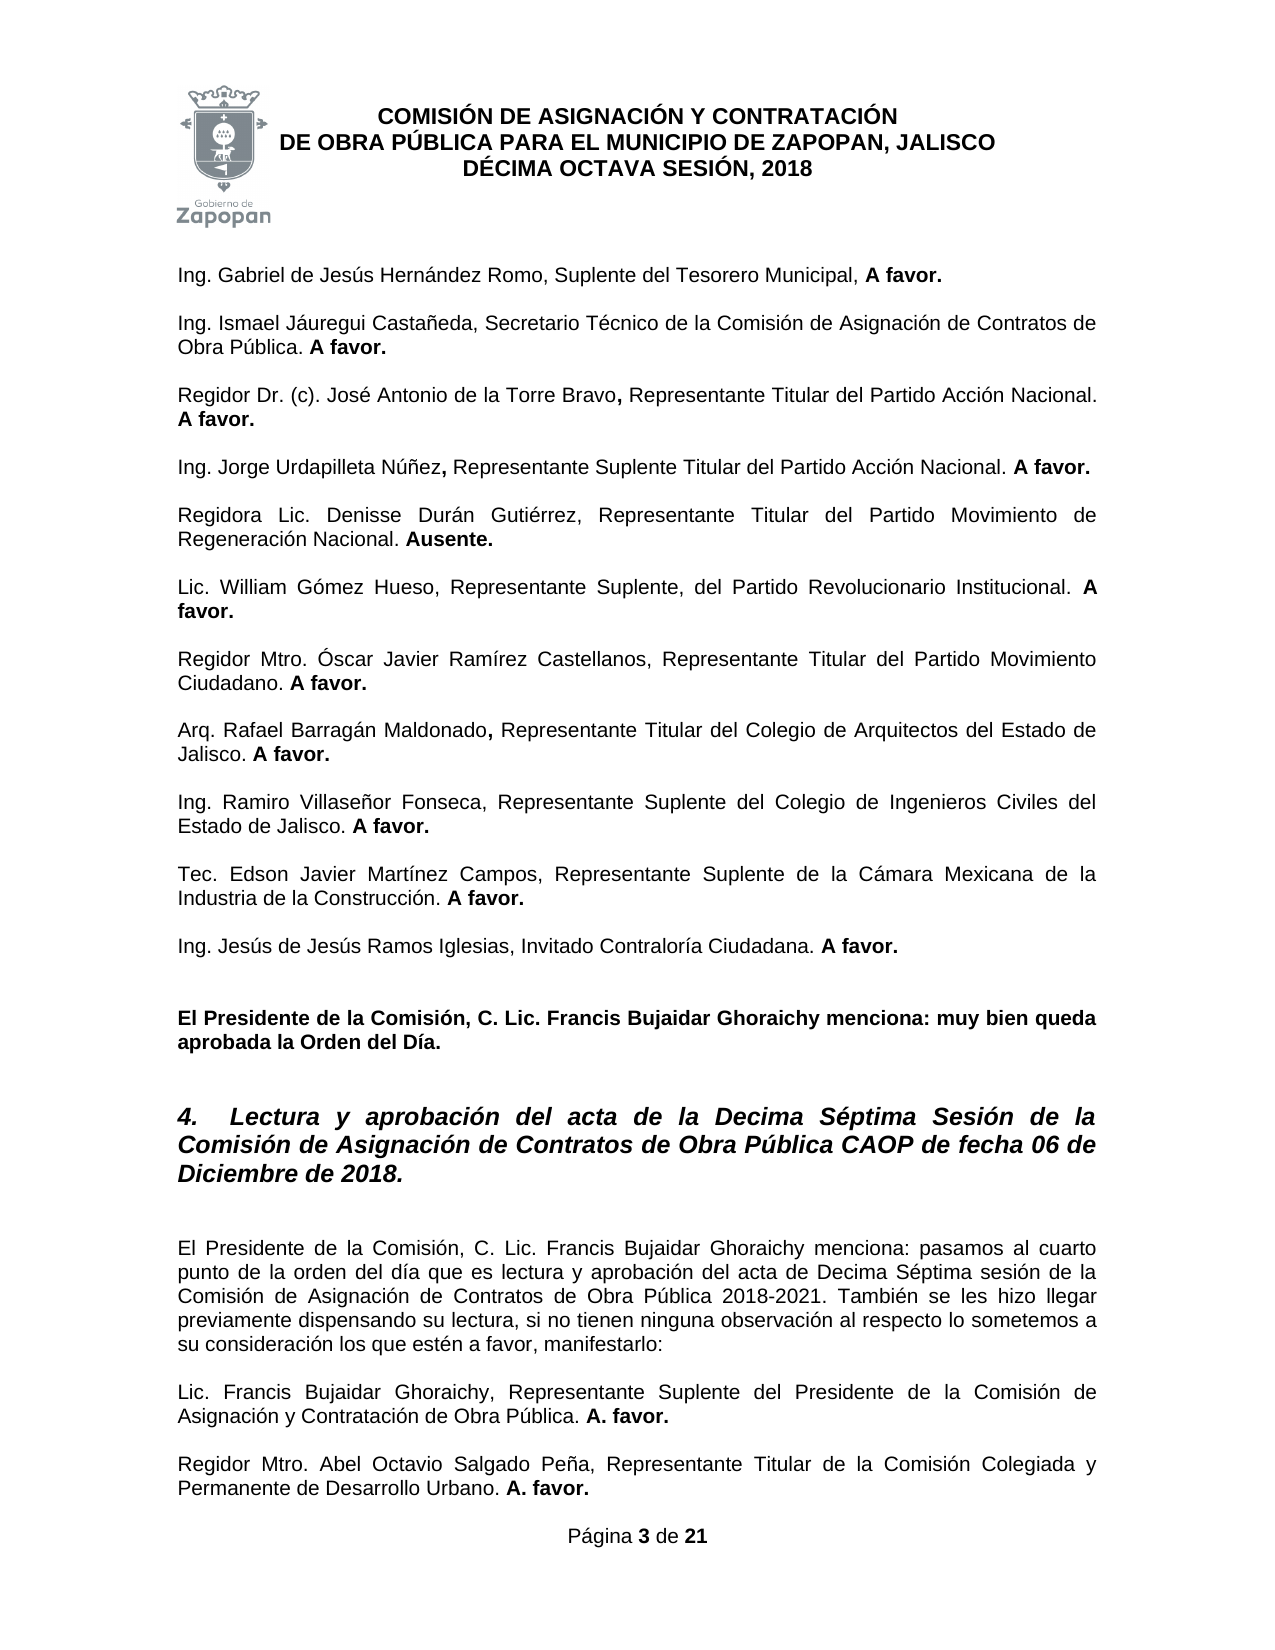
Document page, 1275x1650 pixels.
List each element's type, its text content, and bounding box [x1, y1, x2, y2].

text Ing. Gabriel de Jesús Hernández Romo, Suplente del Tesorero Municipal, A favor. [177, 263, 1098, 287]
picture [176, 85, 271, 228]
text Regidor Mtro. Abel Octavio Salgado Peña, Representante Titular de la Comisión Colegiada y Permanente de Desarrollo Urbano. A. favor. [177, 1451, 1098, 1499]
text Lic. William Gómez Hueso, Representante Suplente, del Partido Revolucionario Institucional. A favor. [177, 574, 1098, 622]
text Arq. Rafael Barragán Maldonado, Representante Titular del Colegio de Arquitectos del Estado de Jalisco. A favor. [177, 718, 1098, 766]
text Lic. Francis Bujaidar Ghoraichy, Representante Suplente del Presidente de la Comisión de Asignación y Contratación de Obra Pública. A. favor. [177, 1379, 1098, 1427]
text 4. Lectura y aprobación del acta de la Decima Séptima Sesión de la Comisión de Asignación de Contratos de Obra Pública CAOP de fecha 06 de Diciembre de 2018. [177, 1102, 1098, 1188]
text El Presidente de la Comisión, C. Lic. Francis Bujaidar Ghoraichy menciona: muy bien queda aprobada la Orden del Día. [177, 1006, 1098, 1054]
text Ing. Ismael Jáuregui Castañeda, Secretario Técnico de la Comisión de Asignación de Contratos de Obra Pública. A favor. [177, 311, 1098, 359]
text Ing. Jesús de Jesús Ramos Iglesias, Invitado Contraloría Ciudadana. A favor. [177, 934, 1098, 958]
text Ing. Ramiro Villaseñor Fonseca, Representante Suplente del Colegio de Ingenieros Civiles del Estado de Jalisco. A favor. [177, 790, 1098, 838]
text Regidora Lic. Denisse Durán Gutiérrez, Representante Titular del Partido Movimiento de Regeneración Nacional. Ausente. [177, 503, 1098, 551]
text Ing. Jorge Urdapilleta Núñez, Representante Suplente Titular del Partido Acción Nacional. A favor. [177, 455, 1098, 479]
text Tec. Edson Javier Martínez Campos, Representante Suplente de la Cámara Mexicana de la Industria de la Construcción. A favor. [177, 862, 1098, 910]
text Regidor Mtro. Óscar Javier Ramírez Castellanos, Representante Titular del Partido Movimiento Ciudadano. A favor. [177, 646, 1098, 694]
text Regidor Dr. (c). José Antonio de la Torre Bravo, Representante Titular del Partido Acción Nacional. A favor. [177, 383, 1098, 431]
text El Presidente de la Comisión, C. Lic. Francis Bujaidar Ghoraichy menciona: pasamos al cuarto punto de la orden del día que es lectura y aprobación del acta de Decima Séptima sesión de la Comisión de Asignación de Contratos de Obra Pública 2018-2021. También se les hizo llegar previamente dispensando su lectura, si no tienen ninguna observación al respecto lo sometemos a su consideración los que estén a favor, manifestarlo: [177, 1236, 1098, 1356]
